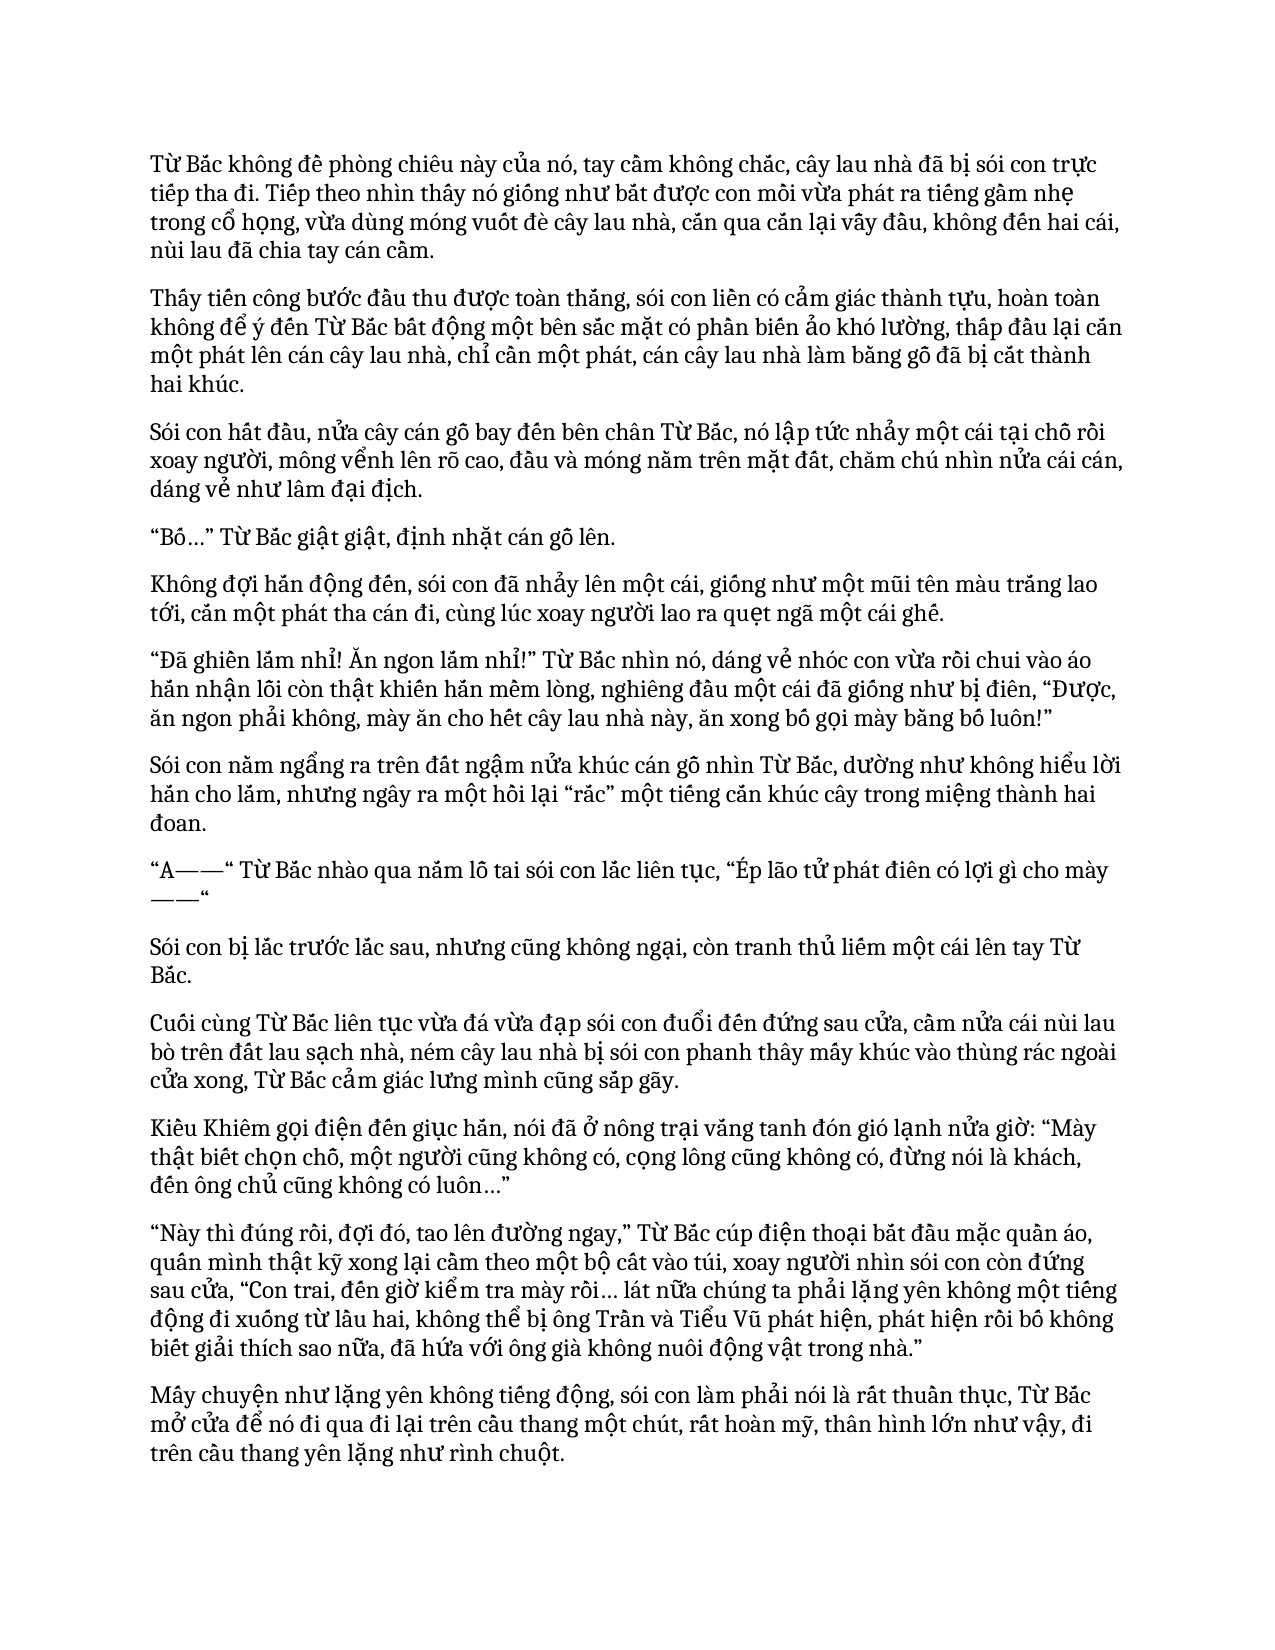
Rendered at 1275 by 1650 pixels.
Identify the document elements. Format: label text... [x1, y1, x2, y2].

text Mấy chuyện như lặng yên không tiếng động, sói con làm phải nói là rất thuần thục, Từ Bắc mở cửa để nó đi qua đi lại trên cầu thang một chút, rất hoàn mỹ, thân hình lớn như vậy, đi trên cầu thang yên lặng như rình chuột. [150, 1381, 1125, 1467]
text “Bố…” Từ Bắc giật giật, định nhặt cán gỗ lên. [150, 522, 1125, 551]
text “Đã ghiền lắm nhỉ! Ăn ngon lắm nhỉ!” Từ Bắc nhìn nó, dáng vẻ nhóc con vừa rồi chui vào áo hắn nhận lỗi còn thật khiến hắn mềm lòng, nghiêng đầu một cái đã giống như bị điên, “Được, ăn ngon phải không, mày ăn cho hết cây lau nhà này, ăn xong bố gọi mày bằng bố luôn!” [150, 646, 1125, 732]
text Không đợi hắn động đến, sói con đã nhảy lên một cái, giống như một mũi tên màu trắng lao tới, cắn một phát tha cán đi, cùng lúc xoay người lao ra quẹt ngã một cái ghế. [150, 570, 1125, 627]
text Từ Bắc không đề phòng chiêu này của nó, tay cầm không chắc, cây lau nhà đã bị sói con trực tiếp tha đi. Tiếp theo nhìn thấy nó giống như bắt được con mồi vừa phát ra tiếng gầm nhẹ trong cổ họng, vừa dùng móng vuốt đè cây lau nhà, cắn qua cắn lại vẫy đầu, không đến hai cái, nùi lau đã chia tay cán cầm. [150, 150, 1125, 265]
text Sói con hất đầu, nửa cây cán gỗ bay đến bên chân Từ Bắc, nó lập tức nhảy một cái tại chỗ rồi xoay người, mông vểnh lên rõ cao, đầu và móng nằm trên mặt đất, chăm chú nhìn nửa cái cán, dáng vẻ như lâm đại địch. [150, 417, 1125, 504]
text “Này thì đúng rồi, đợi đó, tao lên đường ngay,” Từ Bắc cúp điện thoại bắt đầu mặc quần áo, quấn mình thật kỹ xong lại cầm theo một bộ cất vào túi, xoay người nhìn sói con còn đứng sau cửa, “Con trai, đến giờ kiểm tra mày rồi… lát nữa chúng ta phải lặng yên không một tiếng động đi xuống từ lầu hai, không thể bị ông Trần và Tiểu Vũ phát hiện, phát hiện rồi bố không biết giải thích sao nữa, đã hứa với ông già không nuôi động vật trong nhà.” [150, 1219, 1125, 1362]
text Kiều Khiêm gọi điện đến giục hắn, nói đã ở nông trại vắng tanh đón gió lạnh nửa giờ: “Mày thật biết chọn chỗ, một người cũng không có, cọng lông cũng không có, đừng nói là khách, đến ông chủ cũng không có luôn…” [150, 1114, 1125, 1200]
text Sói con bị lắc trước lắc sau, nhưng cũng không ngại, còn tranh thủ liếm một cái lên tay Từ Bắc. [150, 932, 1125, 990]
text Sói con nằm ngẩng ra trên đất ngậm nửa khúc cán gỗ nhìn Từ Bắc, dường như không hiểu lời hắn cho lắm, nhưng ngây ra một hồi lại “rắc” một tiếng cắn khúc cây trong miệng thành hai đoan. [150, 751, 1125, 837]
text Cuối cùng Từ Bắc liên tục vừa đá vừa đạp sói con đuổi đến đứng sau cửa, cầm nửa cái nùi lau bò trên đất lau sạch nhà, ném cây lau nhà bị sói con phanh thây mấy khúc vào thùng rác ngoài cửa xong, Từ Bắc cảm giác lưng mình cũng sắp gãy. [150, 1009, 1125, 1095]
text “A——“ Từ Bắc nhào qua nắm lỗ tai sói con lắc liên tục, “Ép lão tử phát điên có lợi gì cho mày ——“ [150, 856, 1125, 914]
text Thấy tiến công bước đầu thu được toàn thắng, sói con liền có cảm giác thành tựu, hoàn toàn không để ý đến Từ Bắc bất động một bên sắc mặt có phần biến ảo khó lường, thấp đầu lại cắn một phát lên cán cây lau nhà, chỉ cần một phát, cán cây lau nhà làm bằng gỗ đã bị cắt thành hai khúc. [150, 284, 1125, 399]
